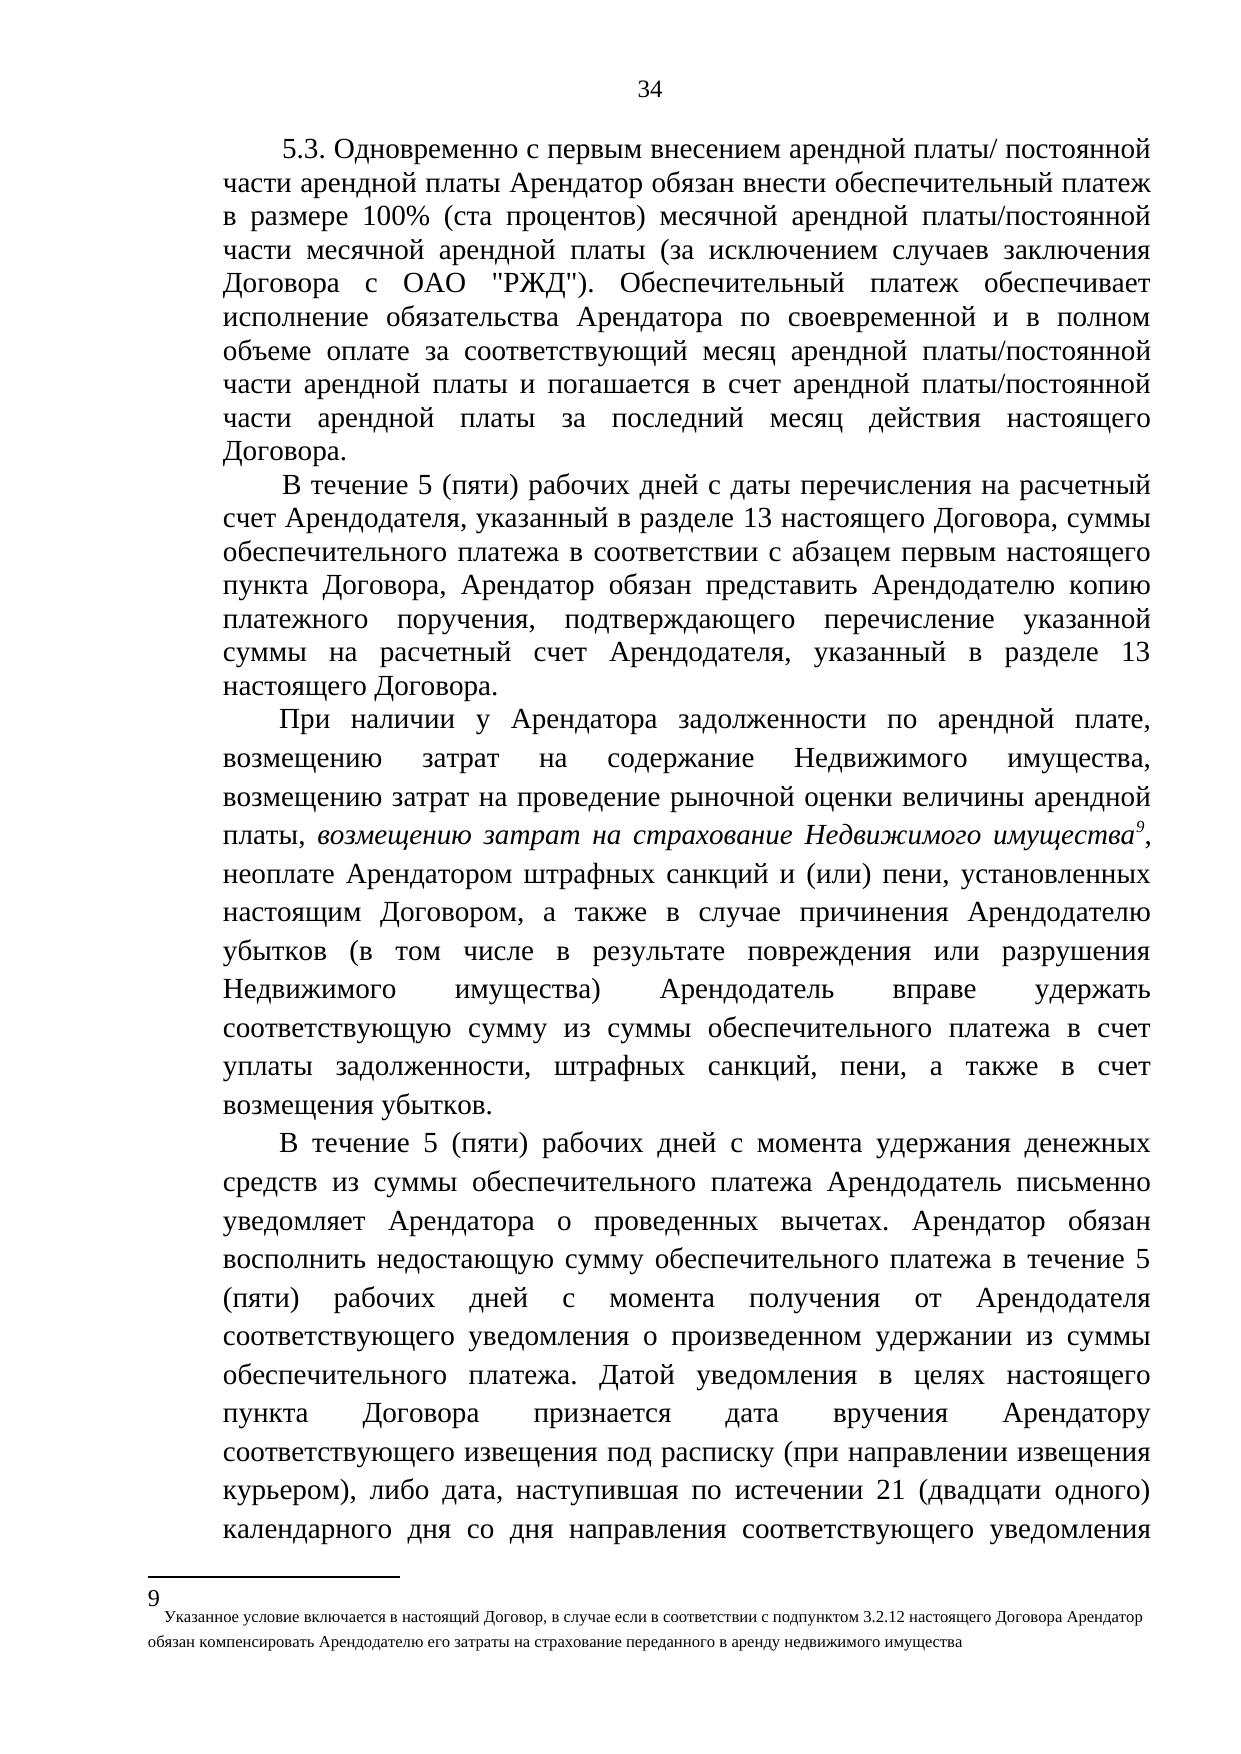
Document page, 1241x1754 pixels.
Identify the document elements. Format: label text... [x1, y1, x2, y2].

text В течение 5 (пяти) рабочих дней с даты перечисления на расчетный счет Арендодателя, указанный в разделе 13 настоящего Договора, суммы обеспечительного платежа в соответствии с абзацем первым настоящего пункта Договора, Арендатор обязан представить Арендодателю копию платежного поручения, подтверждающего перечисление указанной суммы на расчетный счет Арендодателя, указанный в разделе 13 настоящего Договора. [223, 467, 1152, 702]
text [223, 1126, 1152, 1544]
text При наличии у Арендатора задолженности по арендной плате, возмещению затрат на содержание Недвижимого имущества, возмещению затрат на проведение рыночной оценки величины арендной платы, возмещению затрат на страхование Недвижимого имущества, неоплате Арендатором штрафных санкций и (или) пени, установленных настоящим Договором, а также в случае причинения Арендодателю убытков (в том числе в результате повреждения или разрушения Недвижимого имущества) Арендодатель вправе удержать соответствующую сумму из суммы обеспечительного платежа в счет уплаты задолженности, штрафных санкций, пени, а также в счет возмещения убытков. [223, 702, 1152, 1121]
text 5.3. Одновременно с первым внесением арендной платы/ постоянной части арендной платы Арендатор обязан внести обеспечительный платеж в размере 100% (ста процентов) месячной арендной платы/постоянной части месячной арендной платы (за исключением случаев заключения Договора с ОАО "РЖД"). Обеспечительный платеж обеспечивает исполнение обязательства Арендатора по своевременной и в полном объеме оплате за соответствующий месяц арендной платы/постоянной части арендной платы и погашается в счет арендной платы/постоянной части арендной платы за последний месяц действия настоящего Договора. [223, 131, 1152, 467]
